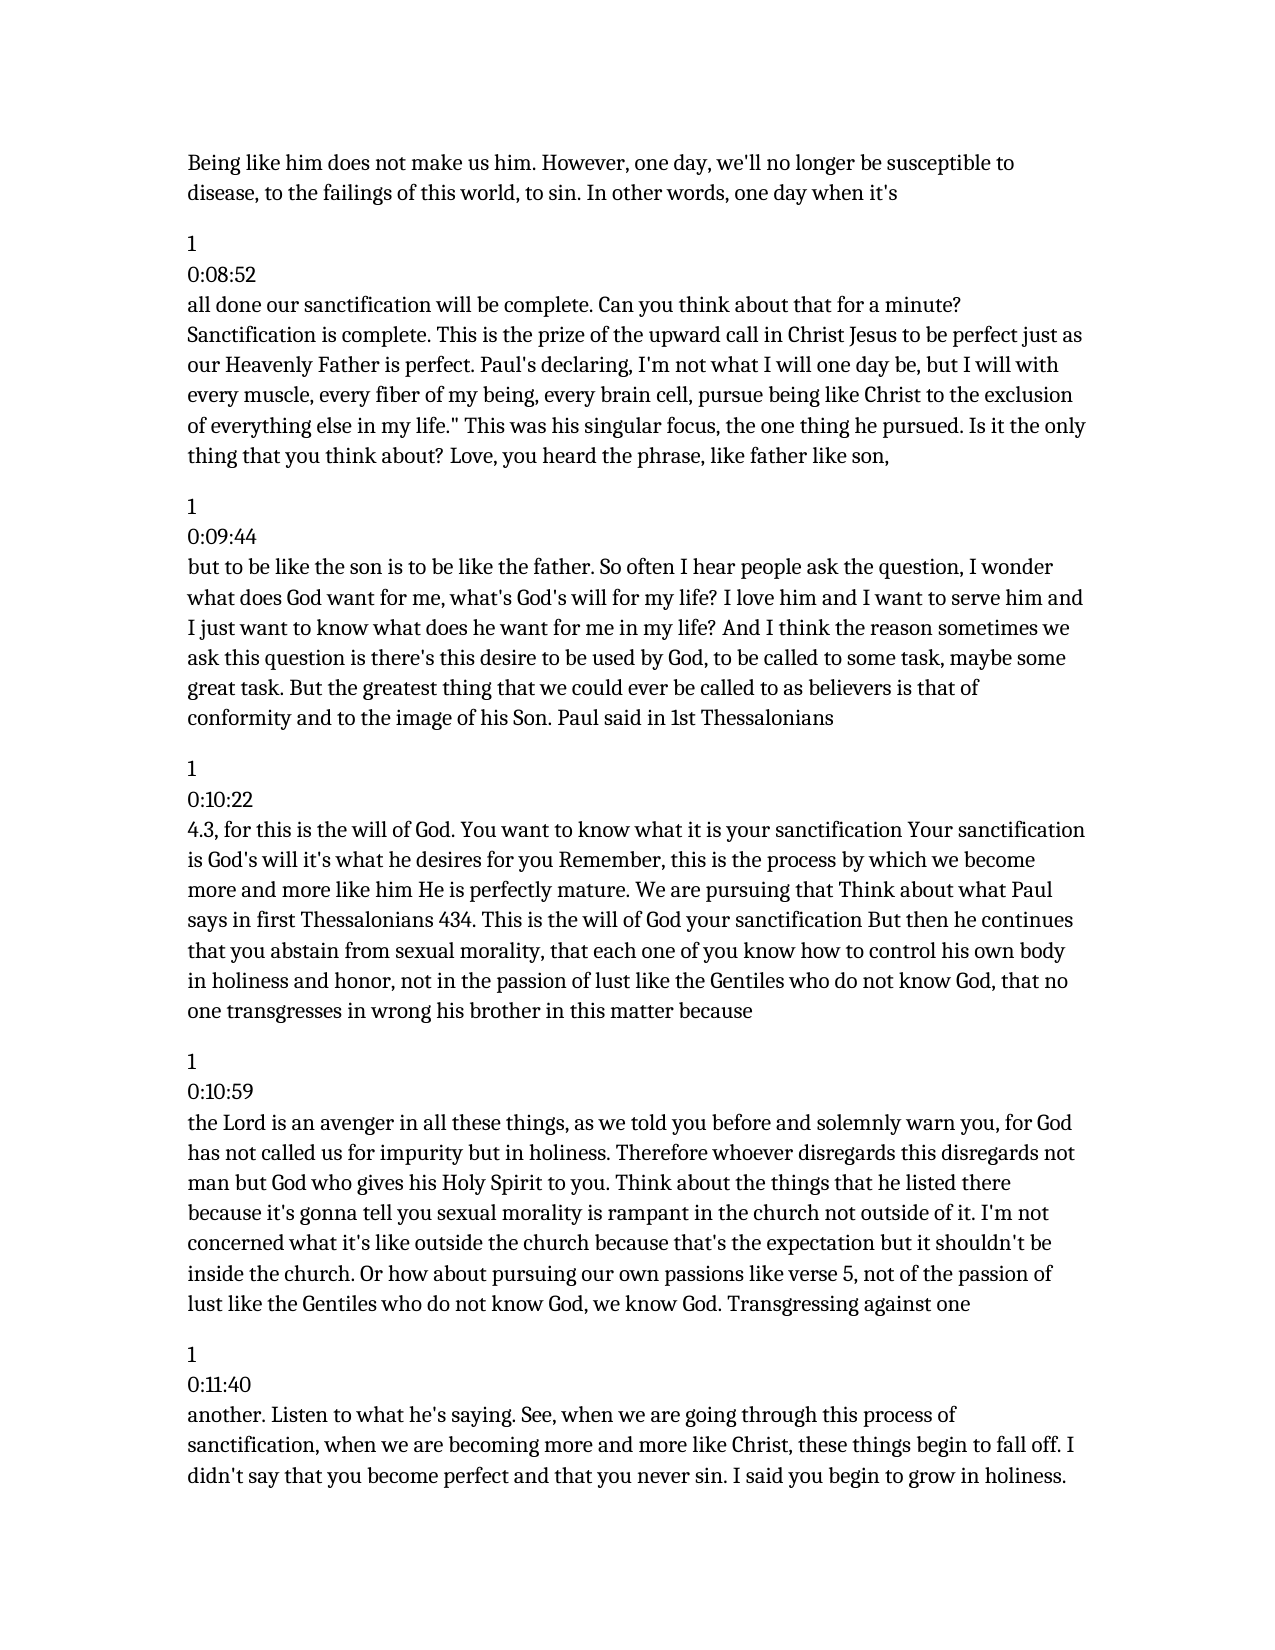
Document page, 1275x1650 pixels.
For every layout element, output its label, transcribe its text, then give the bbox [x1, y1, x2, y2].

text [187, 150, 1087, 207]
text 1 0:10:59 the Lord is an avenger in all these things, as we told you before and solemnly warn you, for God has not called us for impurity but in holiness. Therefore whoever disregards this disregards not man but God who gives his Holy Spirit to you. Think about the things that he listed there because it's gonna tell you sexual morality is rampant in the church not outside of it. I'm not concerned what it's like outside the church because that's the expectation but it shouldn't be inside the church. Or how about pursuing our own passions like verse 5, not of the passion of lust like the Gentiles who do not know God, we know God. Transgressing against one [187, 1049, 1087, 1317]
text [187, 1342, 1087, 1489]
text 1 0:08:52 all done our sanctification will be complete. Can you think about that for a minute? Sanctification is complete. This is the prize of the upward call in Christ Jesus to be perfect just as our Heavenly Father is perfect. Paul's declaring, I'm not what I will one day be, but I will with every muscle, every fiber of my being, every brain cell, pursue being like Christ to the exclusion of everything else in my life." This was his singular focus, the one thing he pursued. Is it the only thing that you think about? Love, you heard the phrase, like father like son, [187, 231, 1087, 469]
text 1 0:10:22 4.3, for this is the will of God. You want to know what it is your sanctification Your sanctification is God's will it's what he desires for you Remember, this is the process by which we become more and more like him He is perfectly mature. We are pursuing that Think about what Paul says in first Thessalonians 434. This is the will of God your sanctification But then he continues that you abstain from sexual morality, that each one of you know how to control his own body in holiness and honor, not in the passion of lust like the Gentiles who do not know God, that no one transgresses in wrong his brother in this matter because [187, 756, 1087, 1024]
text 1 0:09:44 but to be like the son is to be like the father. So often I hear people ask the question, I wonder what does God want for me, what's God's will for my life? I love him and I want to serve him and I just want to know what does he want for me in my life? And I think the reason sometimes we ask this question is there's this desire to be used by God, to be called to some task, maybe some great task. But the greatest thing that we could ever be called to as believers is that of conformity and to the image of his Son. Paul said in 1st Thessalonians [187, 494, 1087, 732]
